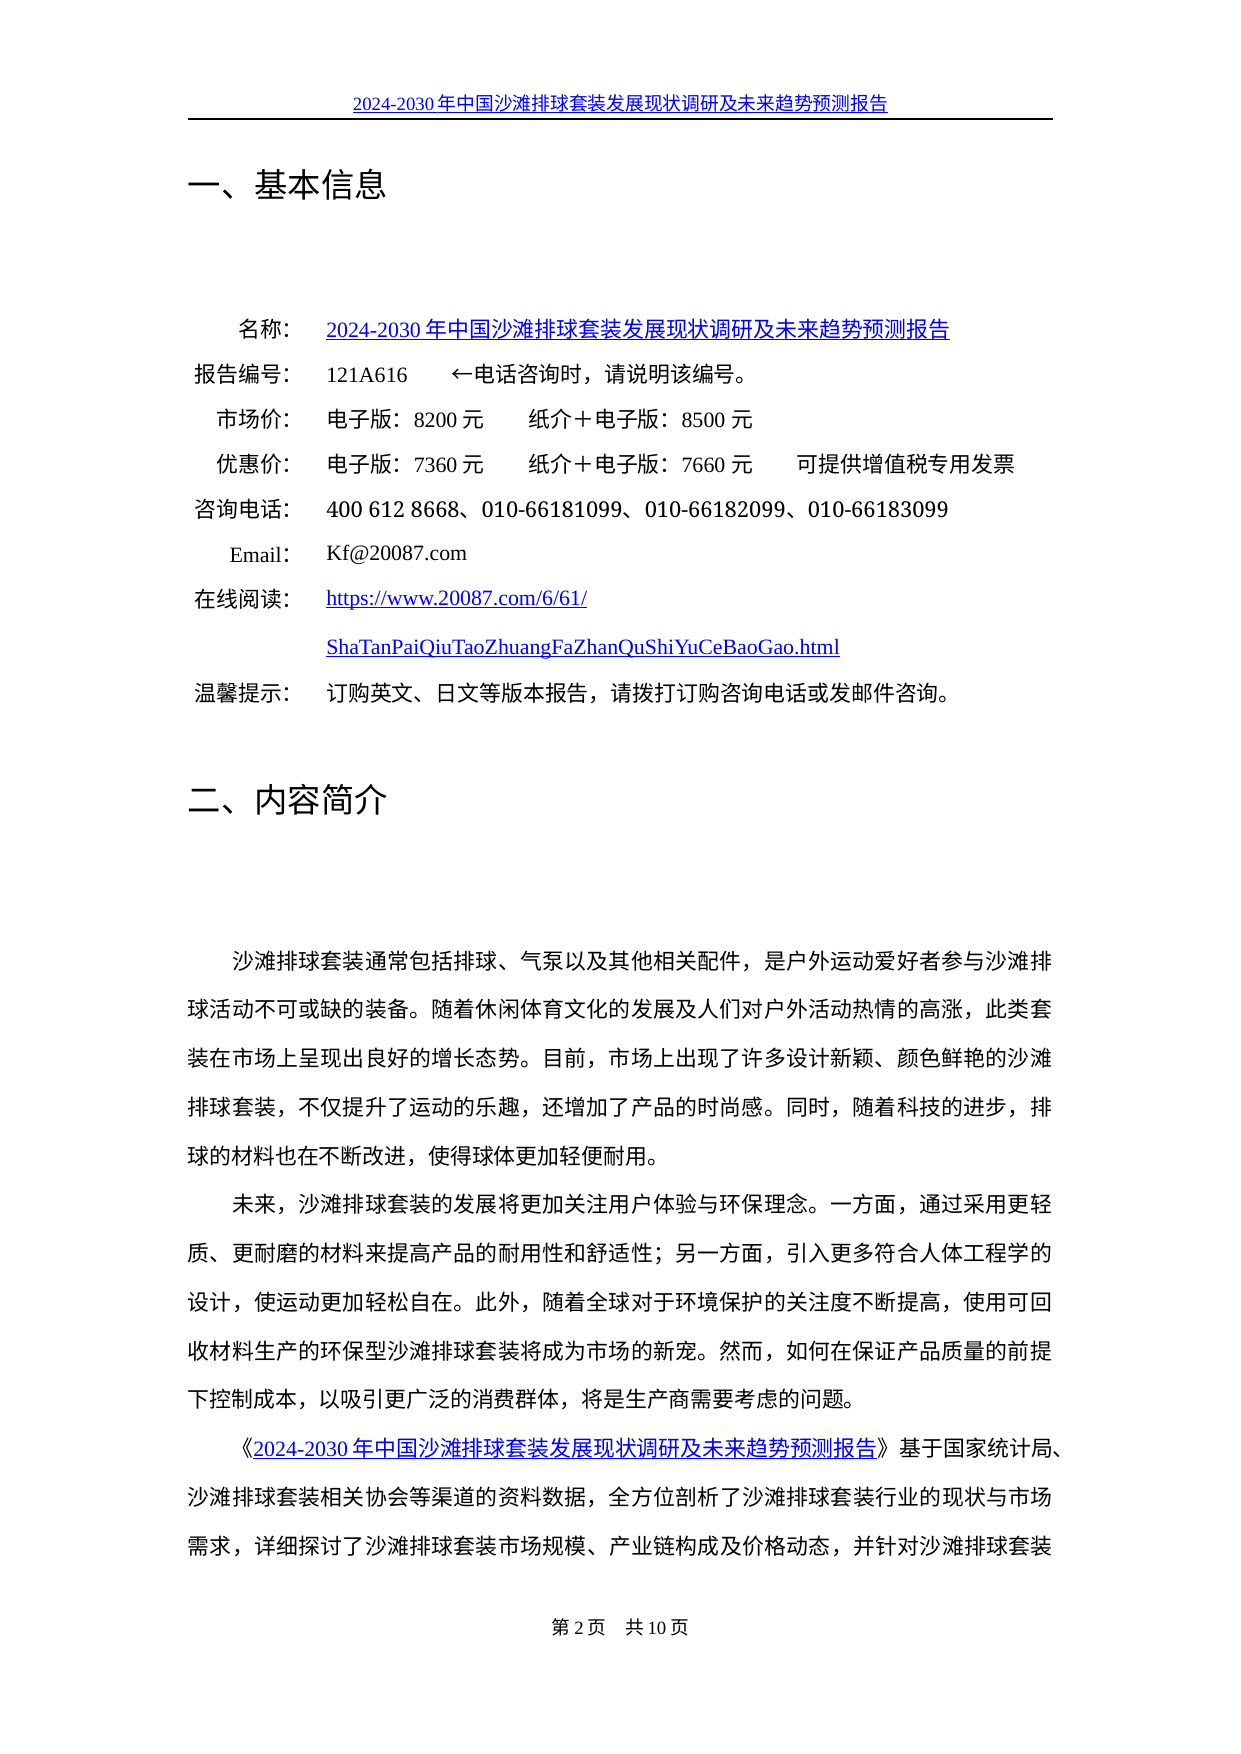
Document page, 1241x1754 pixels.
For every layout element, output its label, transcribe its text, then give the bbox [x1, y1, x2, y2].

table_cell 在线阅读： [167, 582, 315, 675]
table_cell 咨询电话： [167, 492, 315, 537]
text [187, 943, 1053, 1561]
table_cell 优惠价： [167, 447, 315, 492]
table_cell 121A616 ←电话咨询时，请说明该编号。 [315, 357, 1073, 402]
table_cell [315, 582, 1073, 675]
title 二、内容简介 [187, 766, 1053, 831]
table_cell Email： [167, 537, 315, 582]
table_cell 400 612 8668、010-66181099、010-66182099、010-66183099 [315, 492, 1073, 537]
table_cell 订购英文、日文等版本报告，请拨打订购咨询电话或发邮件咨询。 [315, 675, 1073, 720]
table_cell 电子版：7360 元 纸介＋电子版：7660 元 可提供增值税专用发票 [315, 447, 1073, 492]
table_header 名称： [167, 312, 315, 357]
table_cell 温馨提示： [167, 675, 315, 720]
table_cell 电子版：8200 元 纸介＋电子版：8500 元 [315, 402, 1073, 447]
table_cell Kf@20087.com [315, 537, 1073, 582]
table_cell 报告编号： [167, 357, 315, 402]
table_header 2024-2030年中国沙滩排球套装发展现状调研及未来趋势预测报告 [315, 312, 1073, 357]
title 一、基本信息 [187, 150, 1053, 215]
table_cell 市场价： [167, 402, 315, 447]
